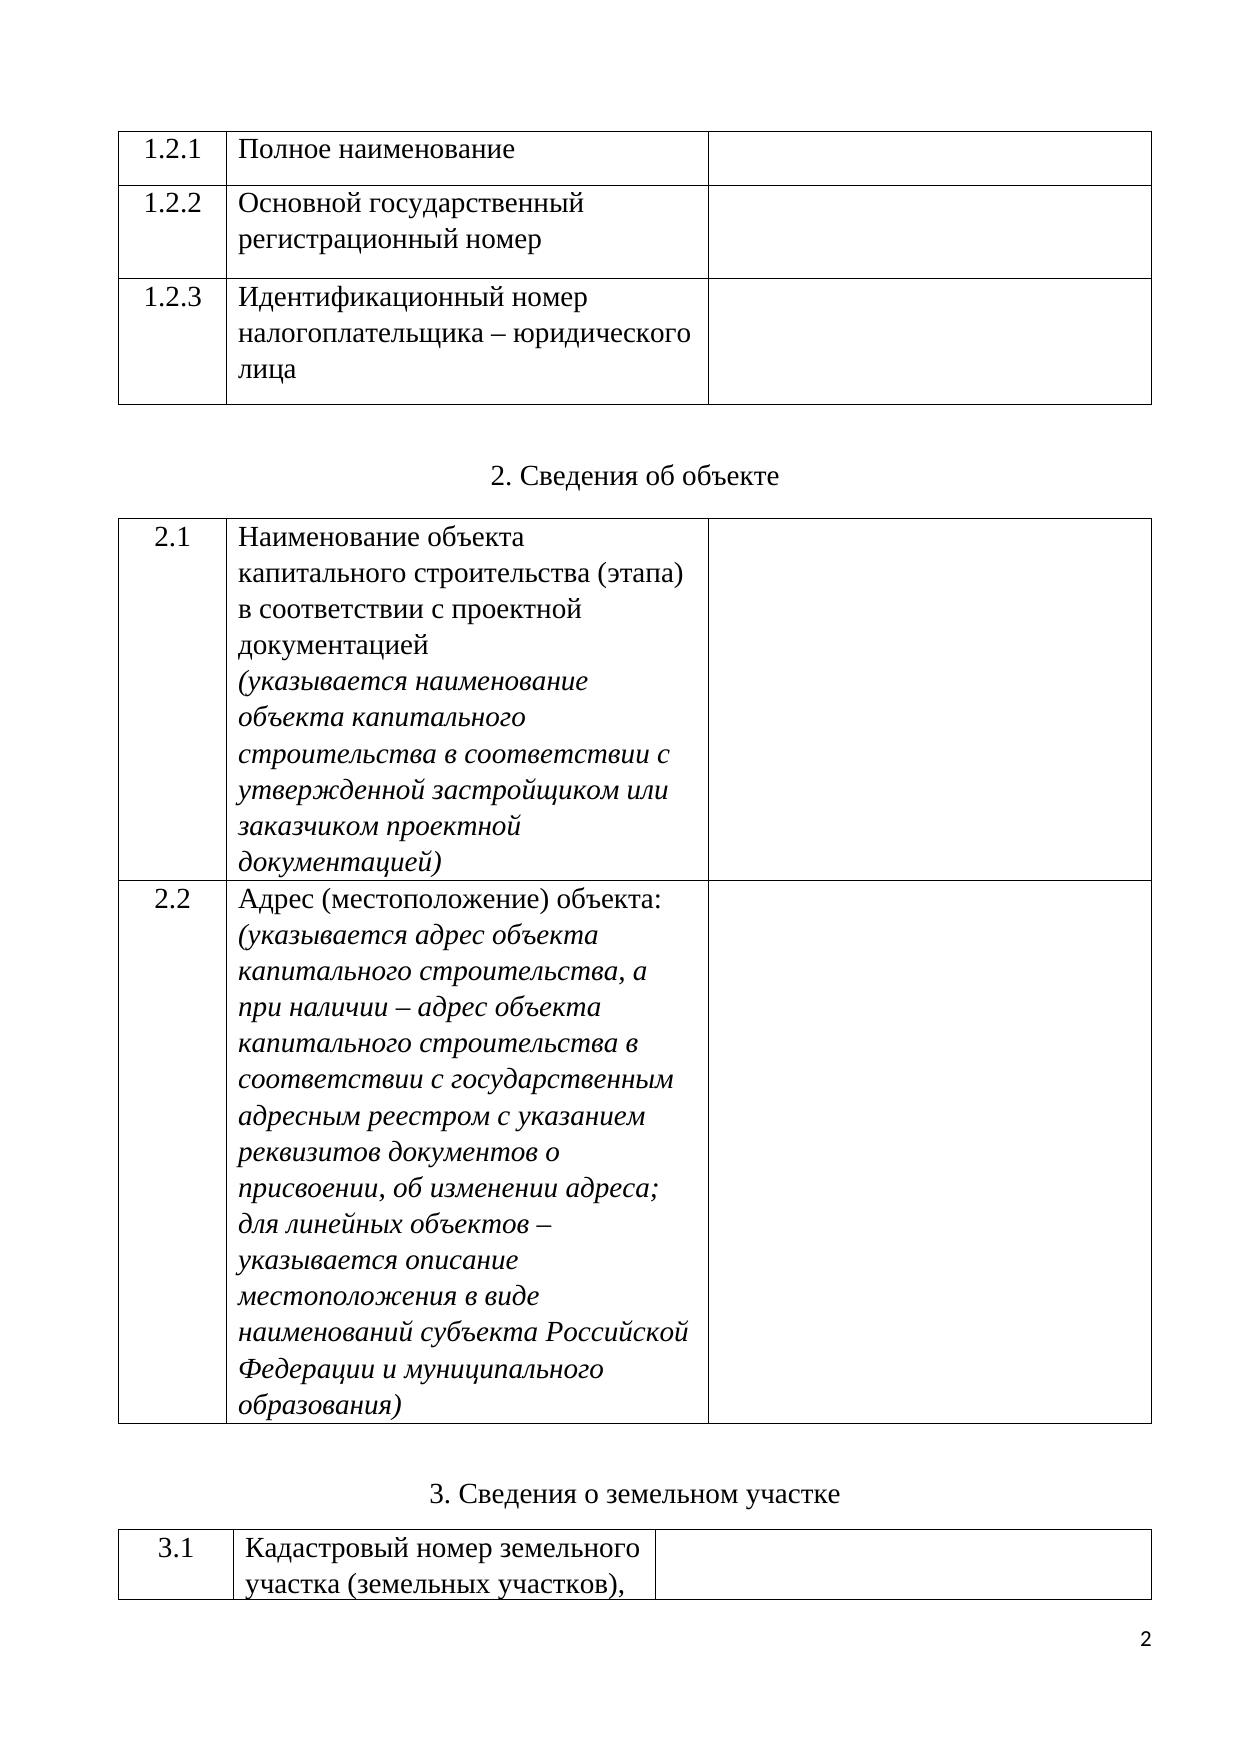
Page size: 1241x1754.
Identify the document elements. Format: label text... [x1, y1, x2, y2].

table_cell [709, 279, 1151, 404]
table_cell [234, 1530, 655, 1599]
table_cell Идентификационный номер налогоплательщика – юридического лица [227, 279, 708, 404]
table_cell Наименование объекта капитального строительства (этапа) в соответствии с проектной документацией (указывается наименование объекта капитального строительства в соответствии с утвержденной застройщиком или заказчиком проектной документацией) [227, 519, 708, 880]
table_cell [709, 519, 1151, 880]
table_cell [709, 132, 1151, 184]
table_cell [656, 1530, 1151, 1599]
table_cell 1.2.3 [119, 279, 226, 404]
table_cell [709, 881, 1151, 1422]
table_cell Адрес (местоположение) объекта: (указывается адрес объекта капитального строительства, а при наличии – адрес объекта капитального строительства в соответствии с государственным адресным реестром с указанием реквизитов документов о присвоении, об изменении адреса; для линейных объектов – указывается описание местоположения в виде наименований субъекта Российской Федерации и муниципального образования) [227, 881, 708, 1422]
table_cell Основной государственный регистрационный номер [227, 186, 708, 278]
table_cell 3.1 [119, 1530, 233, 1599]
table_cell 2. Сведения об объекте [118, 405, 1152, 518]
table_cell 2.2 [119, 881, 226, 1422]
table_cell Полное наименование [227, 132, 708, 184]
table_cell 1.2.1 [119, 132, 226, 184]
table_cell [709, 186, 1151, 278]
table_cell 1.2.2 [119, 186, 226, 278]
table_cell 3. Сведения о земельном участке [118, 1424, 1152, 1529]
table_cell 2.1 [119, 519, 226, 880]
